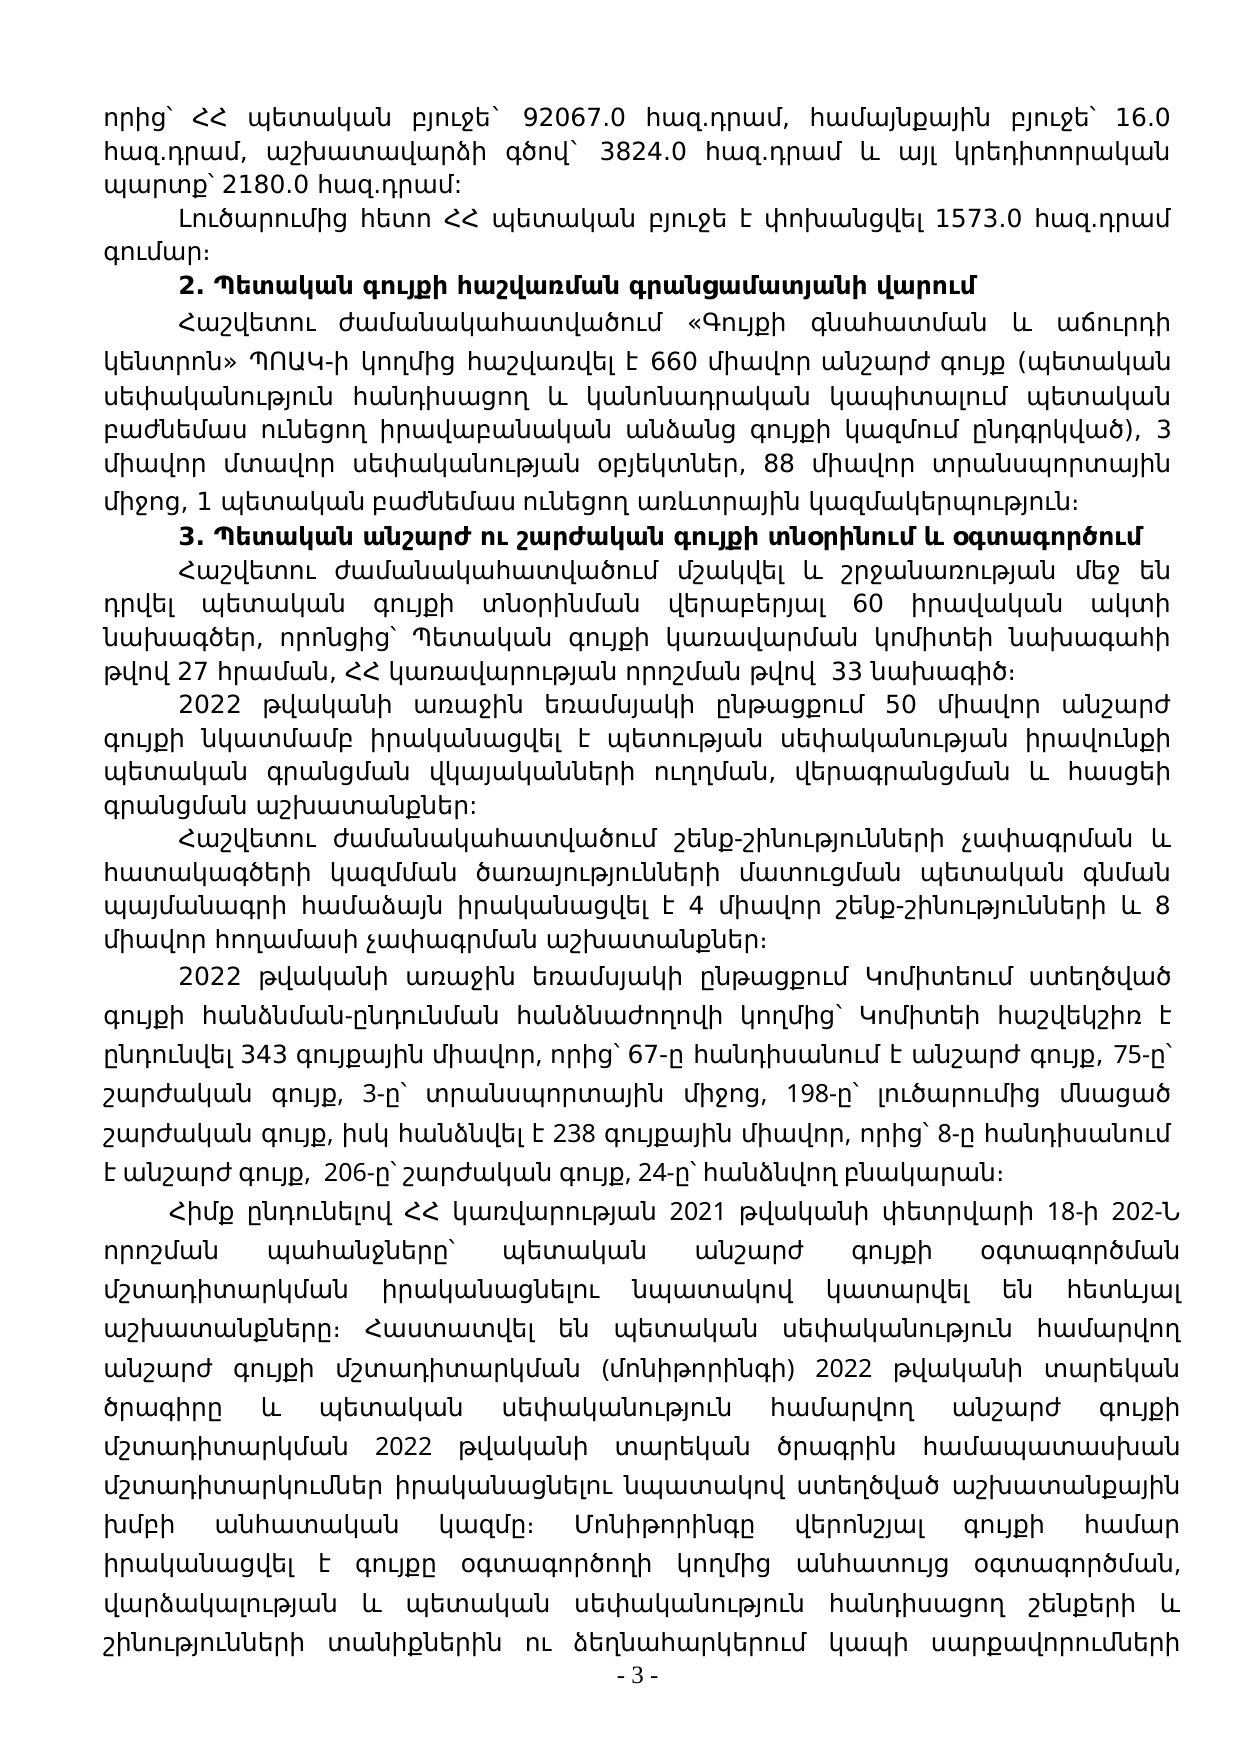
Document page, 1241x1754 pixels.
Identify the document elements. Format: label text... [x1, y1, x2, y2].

text Հաշվետու ժամանակահատվածում շենք-շինությունների չափագրման և հատակագծերի կազմման ծառայությունների մատուցման պետական գնման պայմանագրի համաձայն իրականացվել է 4 միավոր շենք-շինությունների և 8 միավոր հողամասի չափագրման աշխատանքներ։ [103, 824, 1172, 954]
text Լուծարումից հետո ՀՀ պետական բյուջե է փոխանցվել 1573.0 հազ.դրամ գումար։ [103, 204, 1172, 266]
text Հաշվետու ժամանակահատվածում մշակվել և շրջանառության մեջ են դրվել պետական գույքի տնօրինման վերաբերյալ 60 իրավական ակտի նախագծեր, որոնցից՝ Պետական գույքի կառավարման կոմիտեի նախագահի թվով 27 հրաման, ՀՀ կառավարության որոշման թվով 33 նախագիծ։ [103, 556, 1172, 686]
text 2. Պետական գույքի հաշվառման գրանցամատյանի վարում [103, 271, 1172, 300]
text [103, 103, 1172, 199]
text Հաշվետու ժամանակահատվածում «Գույքի գնահատման և աճուրդի կենտրոն» ՊՈԱԿ-ի կողմից հաշվառվել է 660 միավոր անշարժ գույք (պետական սեփականություն հանդիսացող և կանոնադրական կապիտալում պետական բաժնեմաս ունեցող իրավաբանական անձանց գույքի կազմում ընդգրկված), 3 միավոր մտավոր սեփականության օբյեկտներ, 88 միավոր տրանսպորտային միջոց, 1 պետական բաժնեմաս ունեցող առևտրային կազմակերպություն։ [103, 304, 1172, 517]
text 2022 թվականի առաջին եռամսյակի ընթացքում 50 միավոր անշարժ գույքի նկատմամբ իրականացվել է պետության սեփականության իրավունքի պետական գրանցման վկայականների ուղղման, վերագրանցման և հասցեի գրանցման աշխատանքներ: [103, 690, 1172, 820]
text 2022 թվականի առաջին եռամսյակի ընթացքում Կոմիտեում ստեղծված գույքի հանձնման-ընդունման հանձնաժողովի կողմից՝ Կոմիտեի հաշվեկշիռ է ընդունվել 343 գույքային միավոր, որից՝ 67-ը հանդիսանում է անշարժ գույք, 75-ը՝ շարժական գույք, 3-ը՝ տրանսպորտային միջոց, 198-ը՝ լուծարումից մնացած շարժական գույք, իսկ հանձնվել է 238 գույքային միավոր, որից՝ 8-ը հանդիսանում է անշարժ գույք, 206-ը՝ շարժական գույք, 24-ը՝ հանձնվող բնակարան։ [103, 958, 1172, 1188]
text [103, 1193, 1181, 1658]
text 3. Պետական անշարժ ու շարժական գույքի տնօրինում և օգտագործում [103, 522, 1172, 552]
